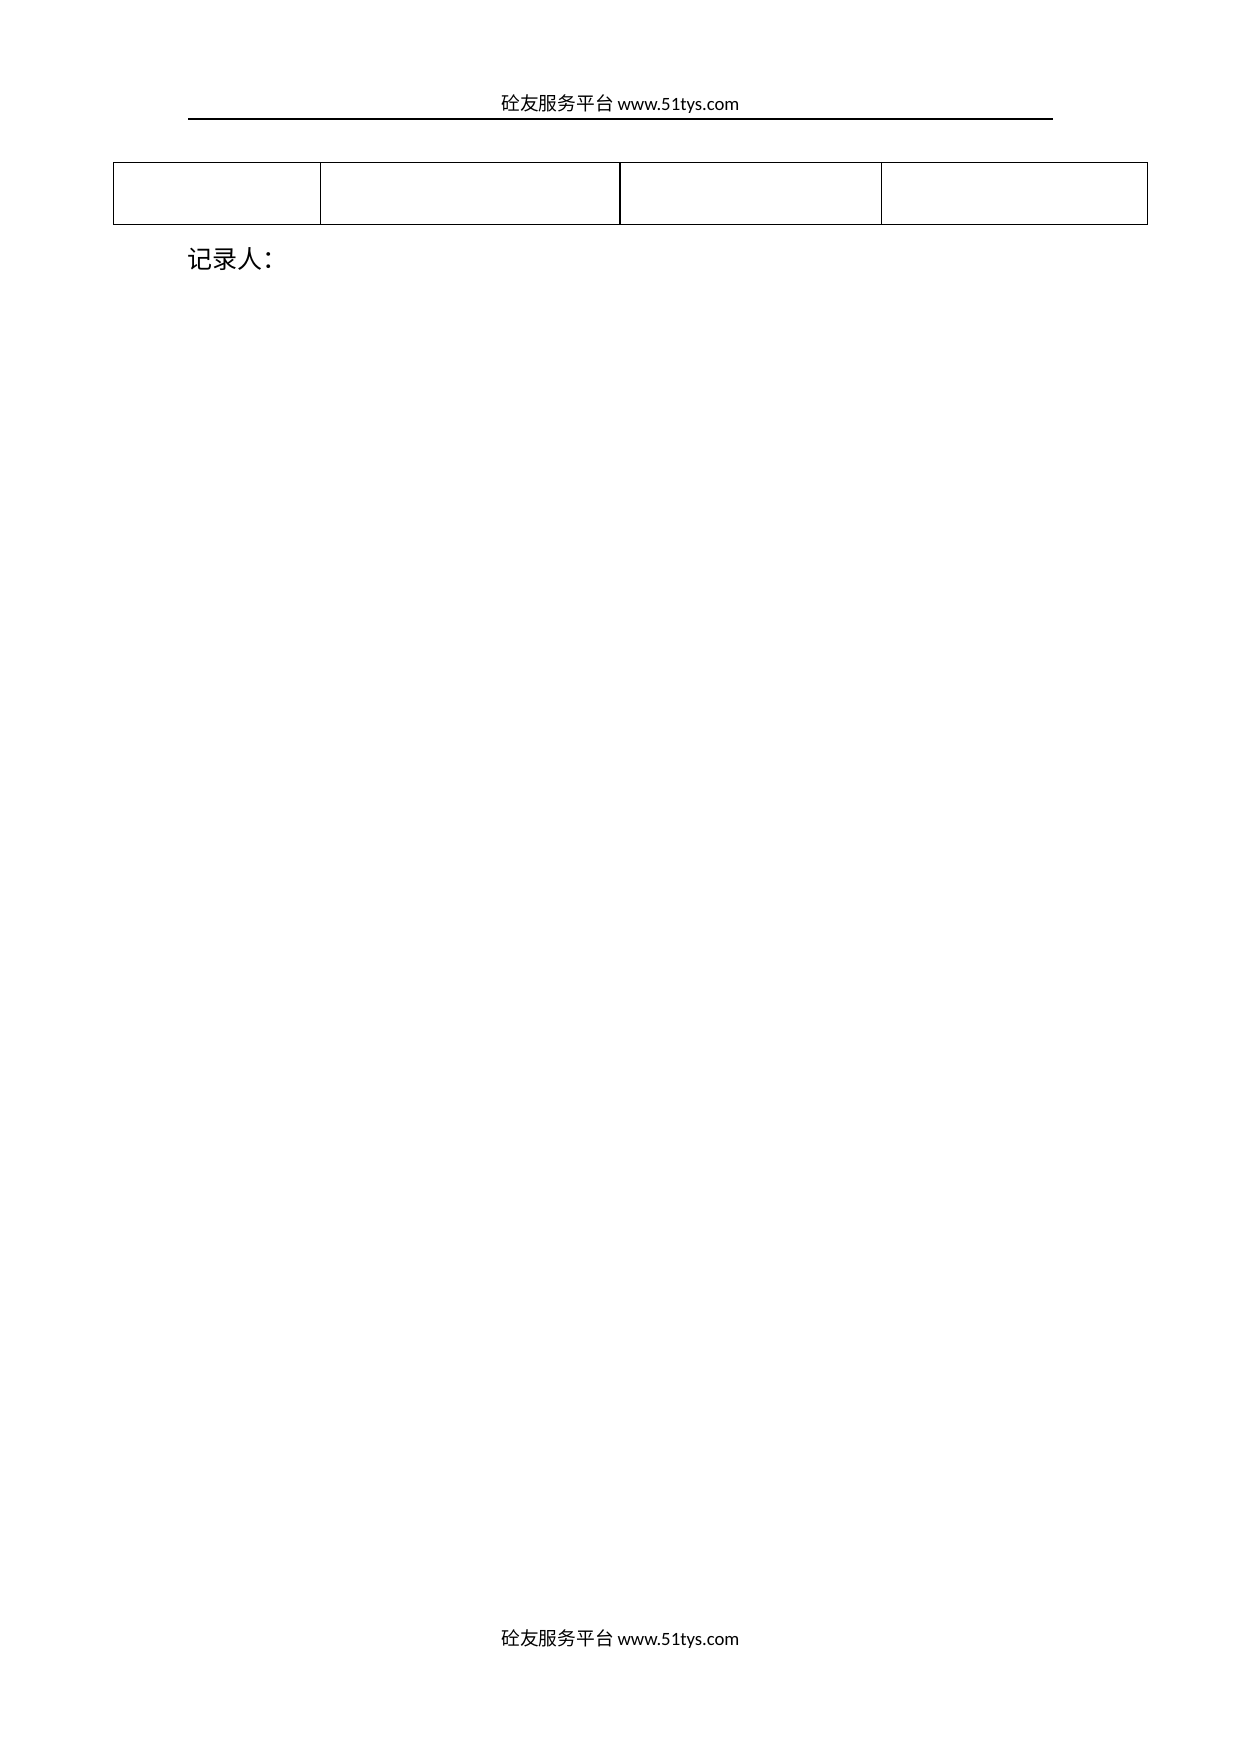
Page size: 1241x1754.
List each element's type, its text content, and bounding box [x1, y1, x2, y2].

text 记录人： [187, 225, 1053, 290]
table_cell [882, 163, 1147, 224]
table_cell [114, 163, 320, 224]
table_cell [621, 163, 881, 224]
table_cell [321, 163, 619, 224]
